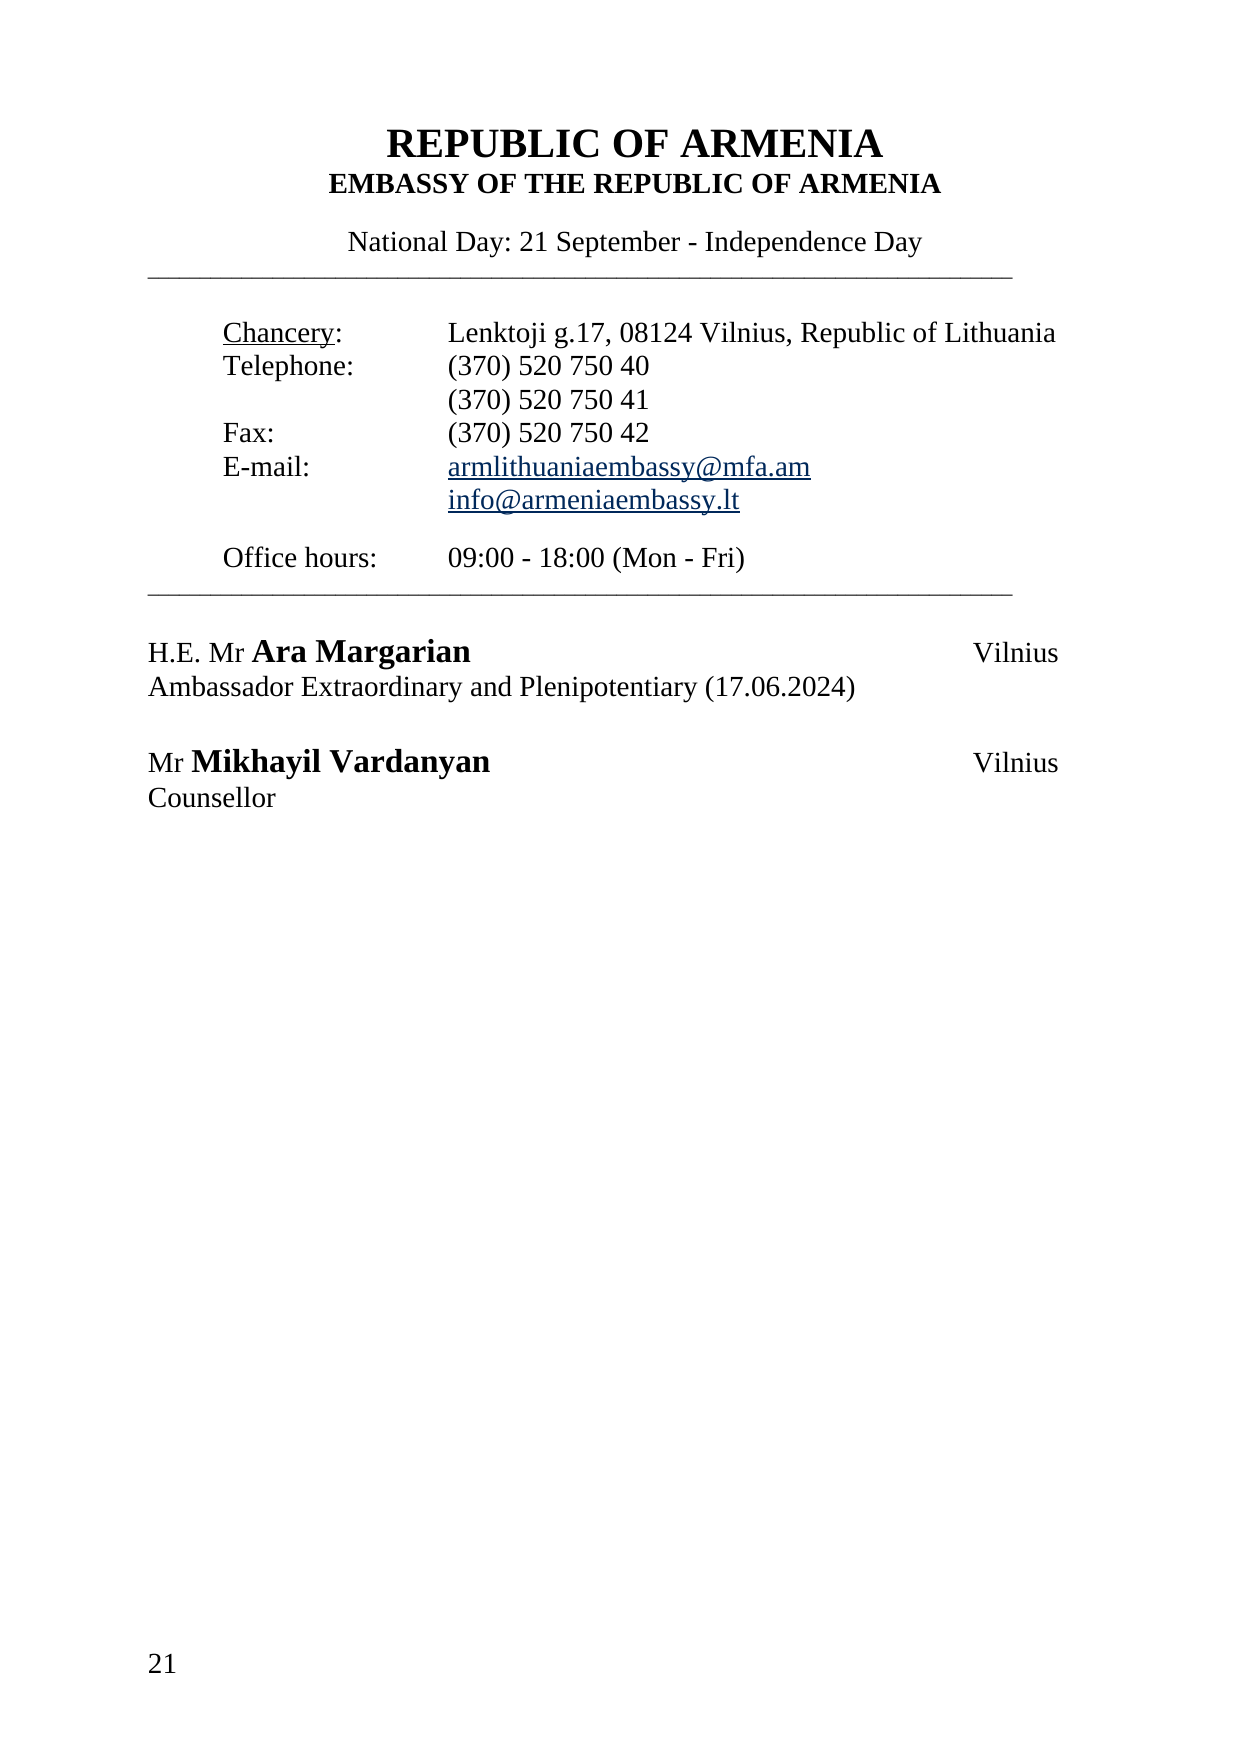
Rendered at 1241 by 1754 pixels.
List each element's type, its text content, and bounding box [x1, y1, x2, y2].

text National Day: 21 September - Independence Day [148, 224, 1122, 257]
text Telephone: (370) 520 750 40 [148, 348, 1122, 382]
text ___________________________________________________________________________________ [148, 257, 1127, 281]
text Office hours: 09:00 - 18:00 (Mon - Fri) [148, 540, 1122, 574]
text Mr Mikhayil Vardanyan Vilnius [148, 741, 1122, 780]
text Fax: (370) 520 750 42 [148, 415, 1122, 449]
text H.E. Mr Ara Margarian Vilnius [148, 631, 1122, 669]
text info@armeniaembassy.lt [148, 482, 1122, 516]
text Chancery: Lenktoji g.17, 08124 Vilnius, Republic of Lithuania [148, 315, 1122, 348]
text (370) 520 750 41 [373, 382, 1122, 415]
text Embassy of the Republic of Armenia [148, 166, 1122, 199]
text Ambassador Extraordinary and Plenipotentiary (17.06.2024) [148, 669, 1122, 703]
subtitle Republic of Armenia [148, 118, 1122, 166]
text E-mail: armlithuaniaembassy@mfa.am [148, 449, 1122, 482]
text ___________________________________________________________________________________ [148, 574, 1122, 598]
text Counsellor [148, 780, 1122, 813]
